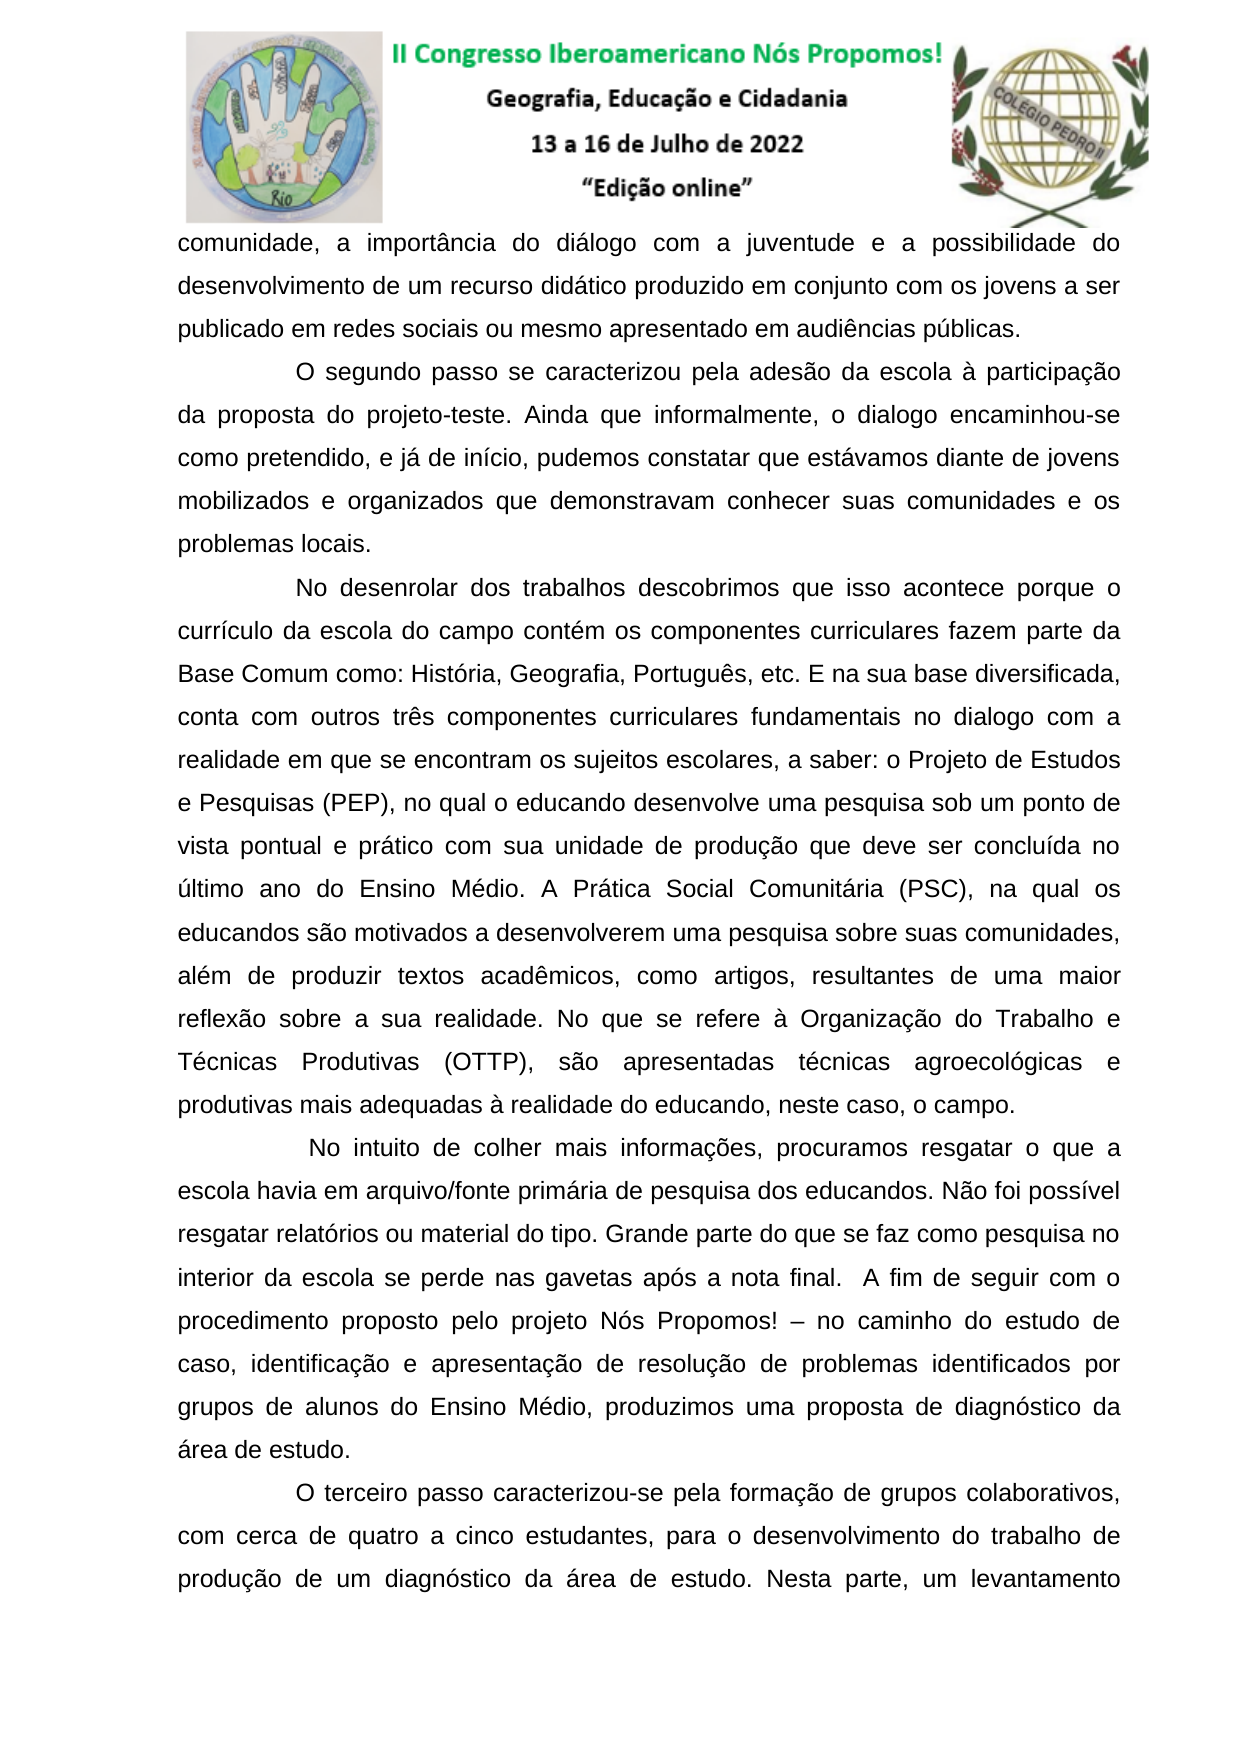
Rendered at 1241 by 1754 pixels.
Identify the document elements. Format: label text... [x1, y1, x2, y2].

text O segundo passo se caracterizou pela adesão da escola à participação da proposta do projeto-teste. Ainda que informalmente, o dialogo encaminhou-se como pretendido, e já de início, pudemos constatar que estávamos diante de jovens mobilizados e organizados que demonstravam conhecer suas comunidades e os problemas locais. [177, 357, 1122, 558]
text No desenrolar dos trabalhos descobrimos que isso acontece porque o currículo da escola do campo contém os componentes curriculares fazem parte da Base Comum como: História, Geografia, Português, etc. E na sua base diversificada, conta com outros três componentes curriculares fundamentais no dialogo com a realidade em que se encontram os sujeitos escolares, a saber: o Projeto de Estudos e Pesquisas (PEP), no qual o educando desenvolve uma pesquisa sob um ponto de vista pontual e prático com sua unidade de produção que deve ser concluída no último ano do Ensino Médio. A Prática Social Comunitária (PSC), na qual os educandos são motivados a desenvolverem uma pesquisa sobre suas comunidades, além de produzir textos acadêmicos, como artigos, resultantes de uma maior reflexão sobre a sua realidade. No que se refere à Organização do Trabalho e Técnicas Produtivas (OTTP), são apresentadas técnicas agroecológicas e produtivas mais adequadas à realidade do educando, neste caso, o campo. [177, 573, 1122, 1119]
text No intuito de colher mais informações, procuramos resgatar o que a escola havia em arquivo/fonte primária de pesquisa dos educandos. Não foi possível resgatar relatórios ou material do tipo. Grande parte do que se faz como pesquisa no interior da escola se perde nas gavetas após a nota final. A fim de seguir com o procedimento proposto pelo projeto Nós Propomos! – no caminho do estudo de caso, identificação e apresentação de resolução de problemas identificados por grupos de alunos do Ensino Médio, produzimos uma proposta de diagnóstico da área de estudo. [177, 1133, 1122, 1464]
picture [177, 28, 1152, 228]
